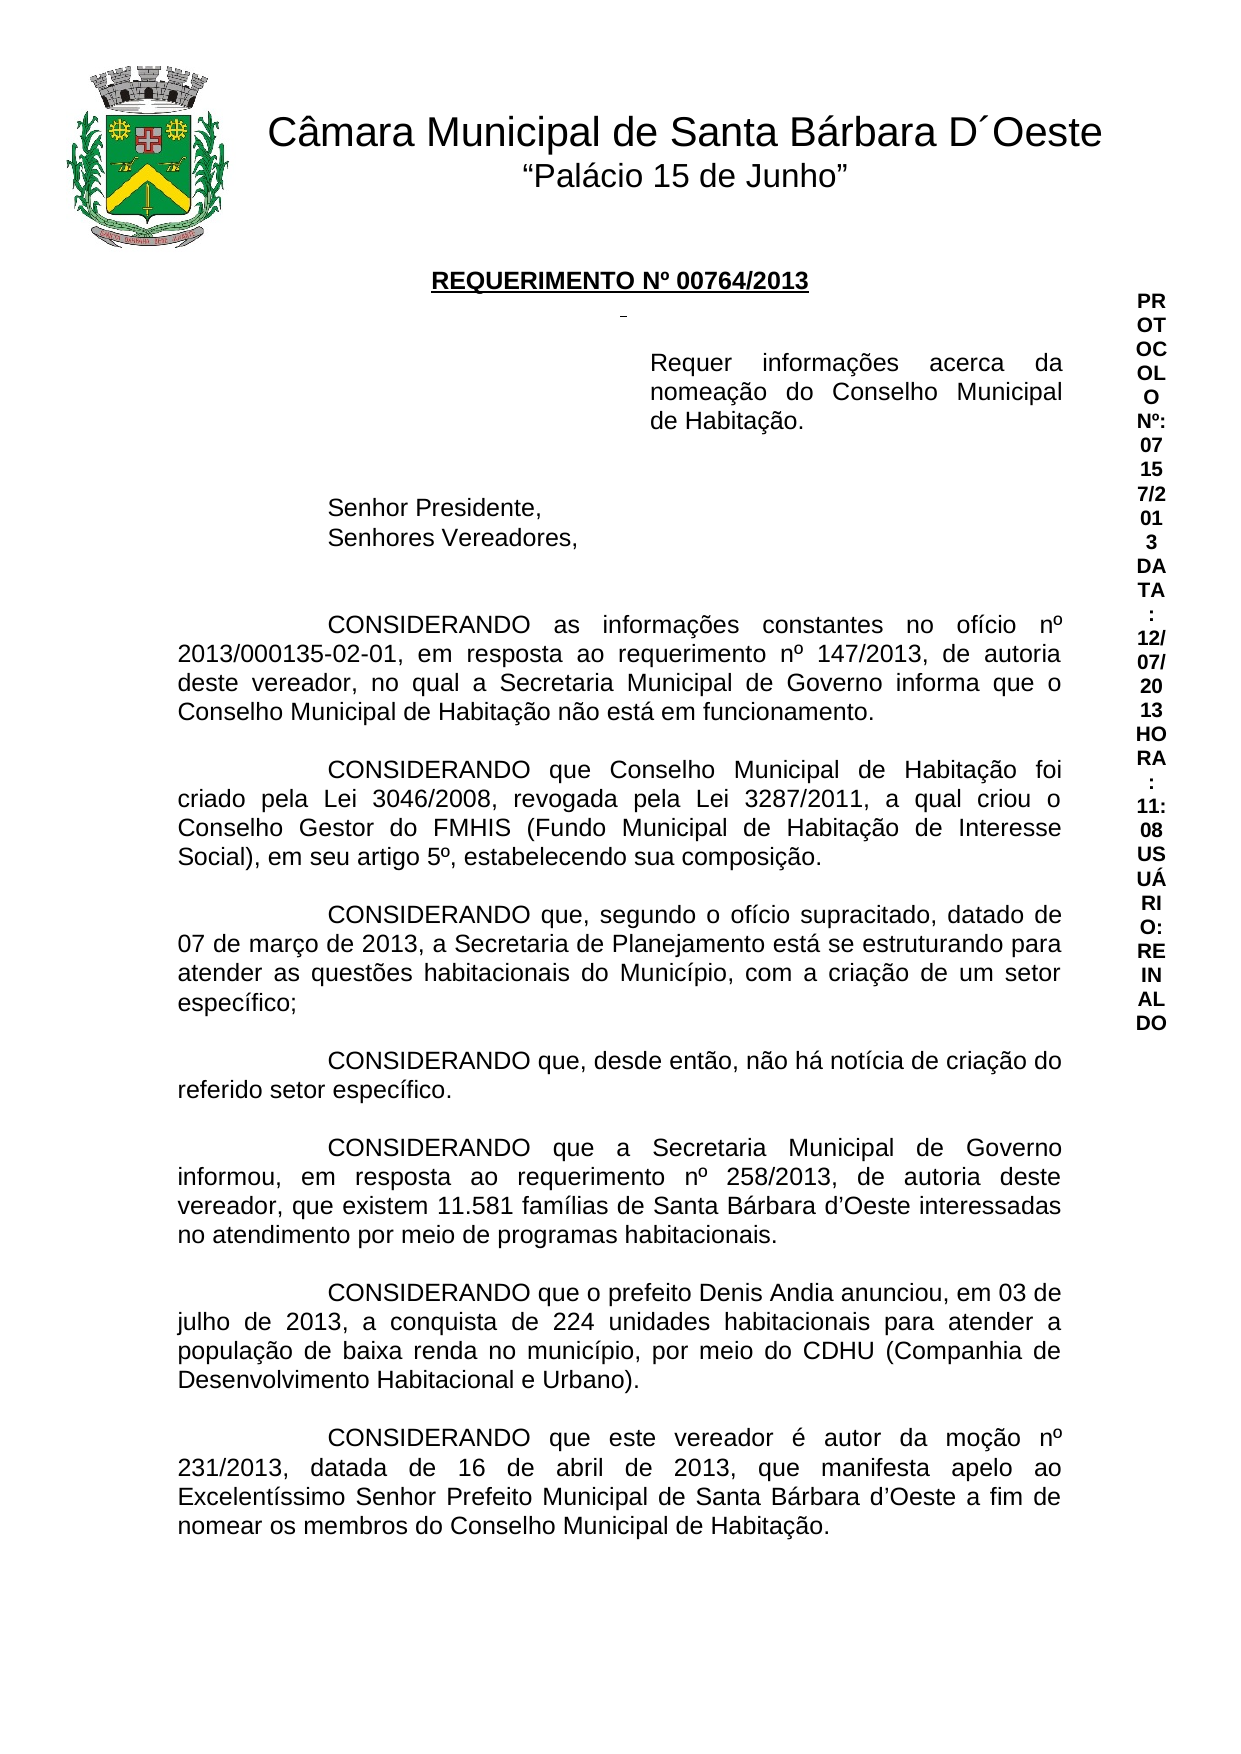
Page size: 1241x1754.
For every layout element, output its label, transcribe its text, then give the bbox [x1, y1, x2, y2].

text CONSIDERANDO que, desde então, não há notícia de criação do referido setor específico. [177, 1046, 1063, 1104]
text Senhor Presidente, [177, 493, 1063, 522]
text CONSIDERANDO que a Secretaria Municipal de Governo informou, em resposta ao requerimento nº 258/2013, de autoria deste vereador, que existem 11.581 famílias de Santa Bárbara d’Oeste interessadas no atendimento por meio de programas habitacionais. [177, 1133, 1063, 1249]
picture [66, 66, 236, 255]
text Senhores Vereadores, [177, 522, 1063, 551]
text CONSIDERANDO que, segundo o ofício supracitado, datado de 07 de março de 2013, a Secretaria de Planejamento está se estruturando para atender as questões habitacionais do Município, com a criação de um setor específico; [177, 900, 1063, 1016]
text CONSIDERANDO que o prefeito Denis Andia anunciou, em 03 de julho de 2013, a conquista de 224 unidades habitacionais para atender a população de baixa renda no município, por meio do CDHU (Companhia de Desenvolvimento Habitacional e Urbano). [177, 1278, 1063, 1394]
text Requer informações acerca da nomeação do Conselho Municipal de Habitação. [650, 348, 1063, 435]
text CONSIDERANDO as informações constantes no ofício nº 2013/000135-02-01, em resposta ao requerimento nº 147/2013, de autoria deste vereador, no qual a Secretaria Municipal de Governo informa que o Conselho Municipal de Habitação não está em funcionamento. [177, 609, 1063, 726]
text CONSIDERANDO que Conselho Municipal de Habitação foi criado pela Lei 3046/2008, revogada pela Lei 3287/2011, a qual criou o Conselho Gestor do FMHIS (Fundo Municipal de Habitação de Interesse Social), em seu artigo 5º, estabelecendo sua composição. [177, 755, 1063, 871]
text CONSIDERANDO que este vereador é autor da moção nº 231/2013, datada de 16 de abril de 2013, que manifesta apelo ao Excelentíssimo Senhor Prefeito Municipal de Santa Bárbara d’Oeste a fim de nomear os membros do Conselho Municipal de Habitação. [177, 1423, 1063, 1539]
title REQUERIMENTO Nº 00764/2013 [177, 266, 1063, 295]
